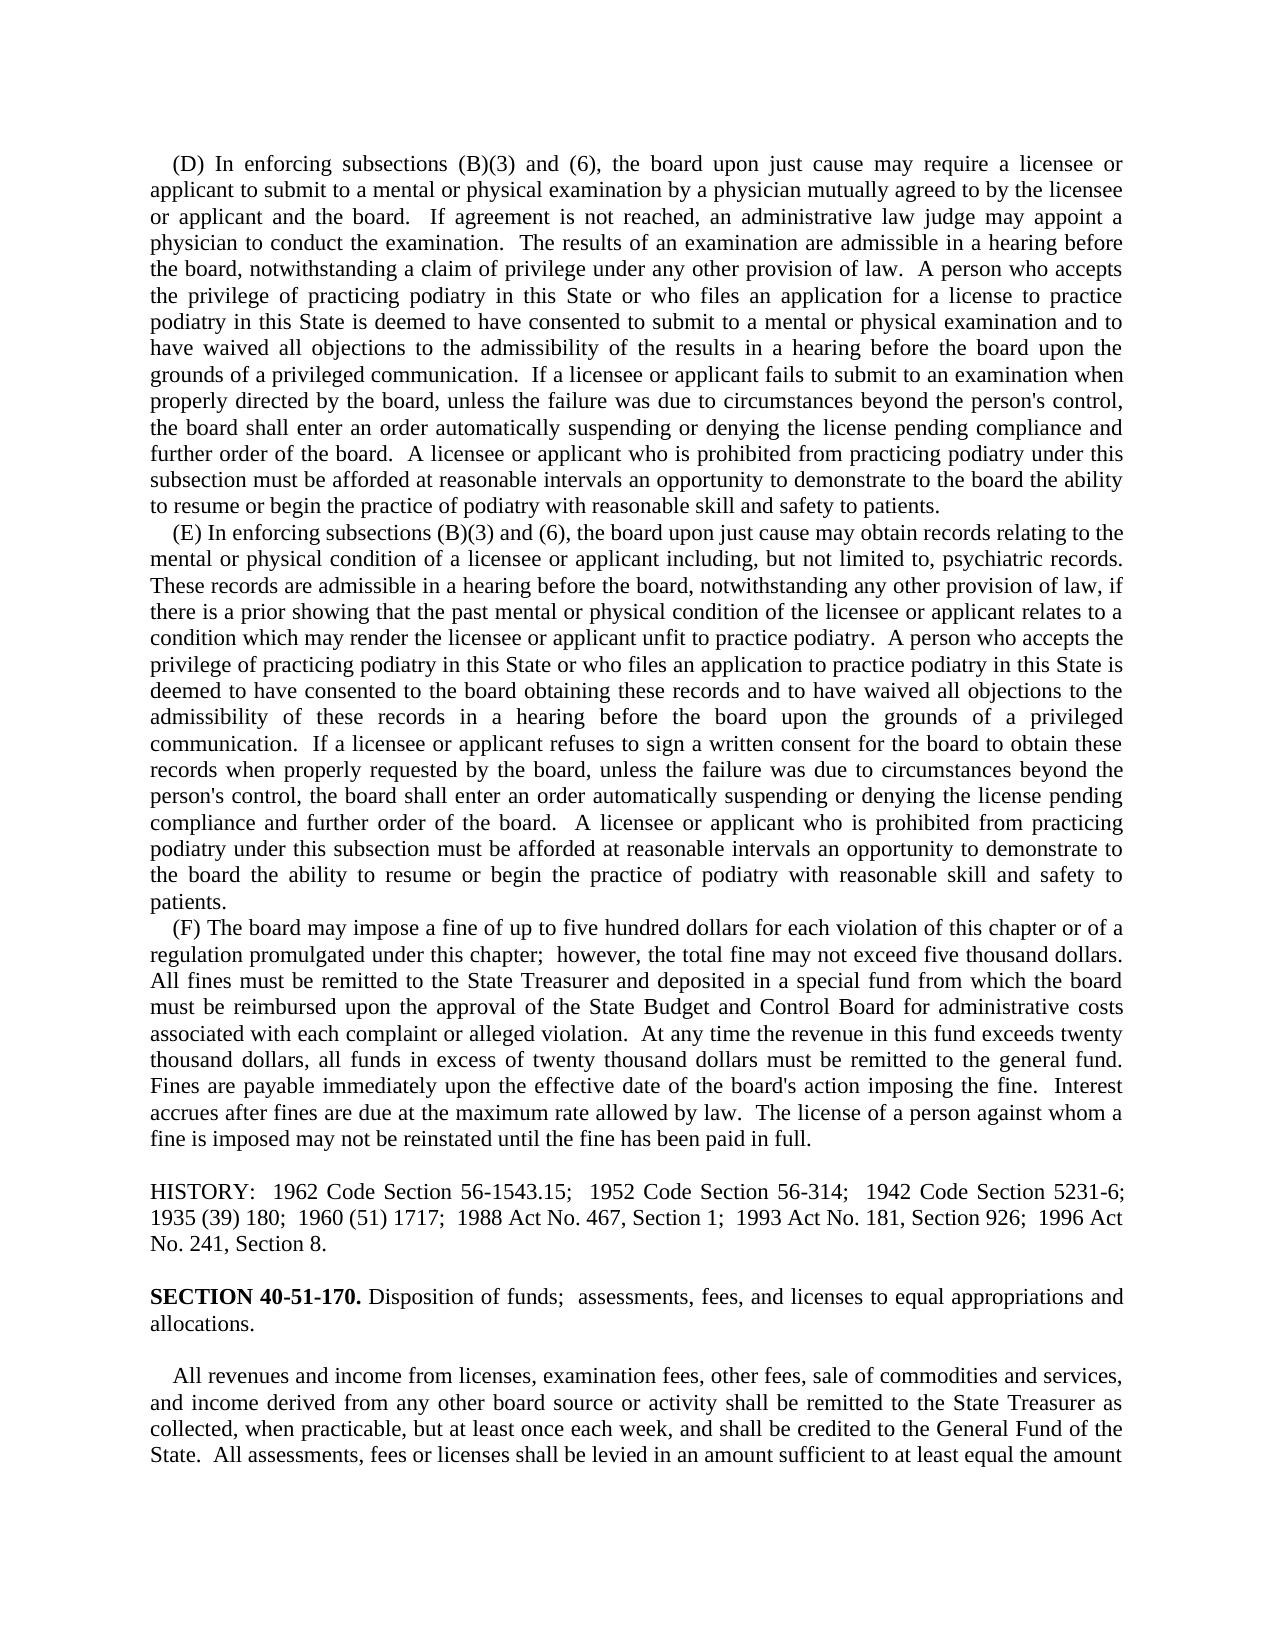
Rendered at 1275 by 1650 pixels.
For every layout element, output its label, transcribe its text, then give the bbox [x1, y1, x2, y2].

text (F) The board may impose a fine of up to five hundred dollars for each violation of this chapter or of a regulation promulgated under this chapter; however, the total fine may not exceed five thousand dollars. All fines must be remitted to the State Treasurer and deposited in a special fund from which the board must be reimbursed upon the approval of the State Budget and Control Board for administrative costs associated with each complaint or alleged violation. At any time the revenue in this fund exceeds twenty thousand dollars, all funds in excess of twenty thousand dollars must be remitted to the general fund. Fines are payable immediately upon the effective date of the board's action imposing the fine. Interest accrues after fines are due at the maximum rate allowed by law. The license of a person against whom a fine is imposed may not be reinstated until the fine has been paid in full. [150, 914, 1125, 1151]
text (D) In enforcing subsections (B)(3) and (6), the board upon just cause may require a licensee or applicant to submit to a mental or physical examination by a physician mutually agreed to by the licensee or applicant and the board. If agreement is not reached, an administrative law judge may appoint a physician to conduct the examination. The results of an examination are admissible in a hearing before the board, notwithstanding a claim of privilege under any other provision of law. A person who accepts the privilege of practicing podiatry in this State or who files an application for a license to practice podiatry in this State is deemed to have consented to submit to a mental or physical examination and to have waived all objections to the admissibility of the results in a hearing before the board upon the grounds of a privileged communication. If a licensee or applicant fails to submit to an examination when properly directed by the board, unless the failure was due to circumstances beyond the person's control, the board shall enter an order automatically suspending or denying the license pending compliance and further order of the board. A licensee or applicant who is prohibited from practicing podiatry under this subsection must be afforded at reasonable intervals an opportunity to demonstrate to the board the ability to resume or begin the practice of podiatry with reasonable skill and safety to patients. [150, 150, 1125, 519]
text (E) In enforcing subsections (B)(3) and (6), the board upon just cause may obtain records relating to the mental or physical condition of a licensee or applicant including, but not limited to, psychiatric records. These records are admissible in a hearing before the board, notwithstanding any other provision of law, if there is a prior showing that the past mental or physical condition of the licensee or applicant relates to a condition which may render the licensee or applicant unfit to practice podiatry. A person who accepts the privilege of practicing podiatry in this State or who files an application to practice podiatry in this State is deemed to have consented to the board obtaining these records and to have waived all objections to the admissibility of these records in a hearing before the board upon the grounds of a privileged communication. If a licensee or applicant refuses to sign a written consent for the board to obtain these records when properly requested by the board, unless the failure was due to circumstances beyond the person's control, the board shall enter an order automatically suspending or denying the license pending compliance and further order of the board. A licensee or applicant who is prohibited from practicing podiatry under this subsection must be afforded at reasonable intervals an opportunity to demonstrate to the board the ability to resume or begin the practice of podiatry with reasonable skill and safety to patients. [150, 519, 1125, 914]
text HISTORY: 1962 Code Section 56-1543.15; 1952 Code Section 56-314; 1942 Code Section 5231-6; 1935 (39) 180; 1960 (51) 1717; 1988 Act No. 467, Section 1; 1993 Act No. 181, Section 926; 1996 Act No. 241, Section 8. [150, 1178, 1125, 1257]
text SECTION 40-51-170. Disposition of funds; assessments, fees, and licenses to equal appropriations and allocations. [150, 1283, 1125, 1336]
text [150, 1362, 1125, 1468]
